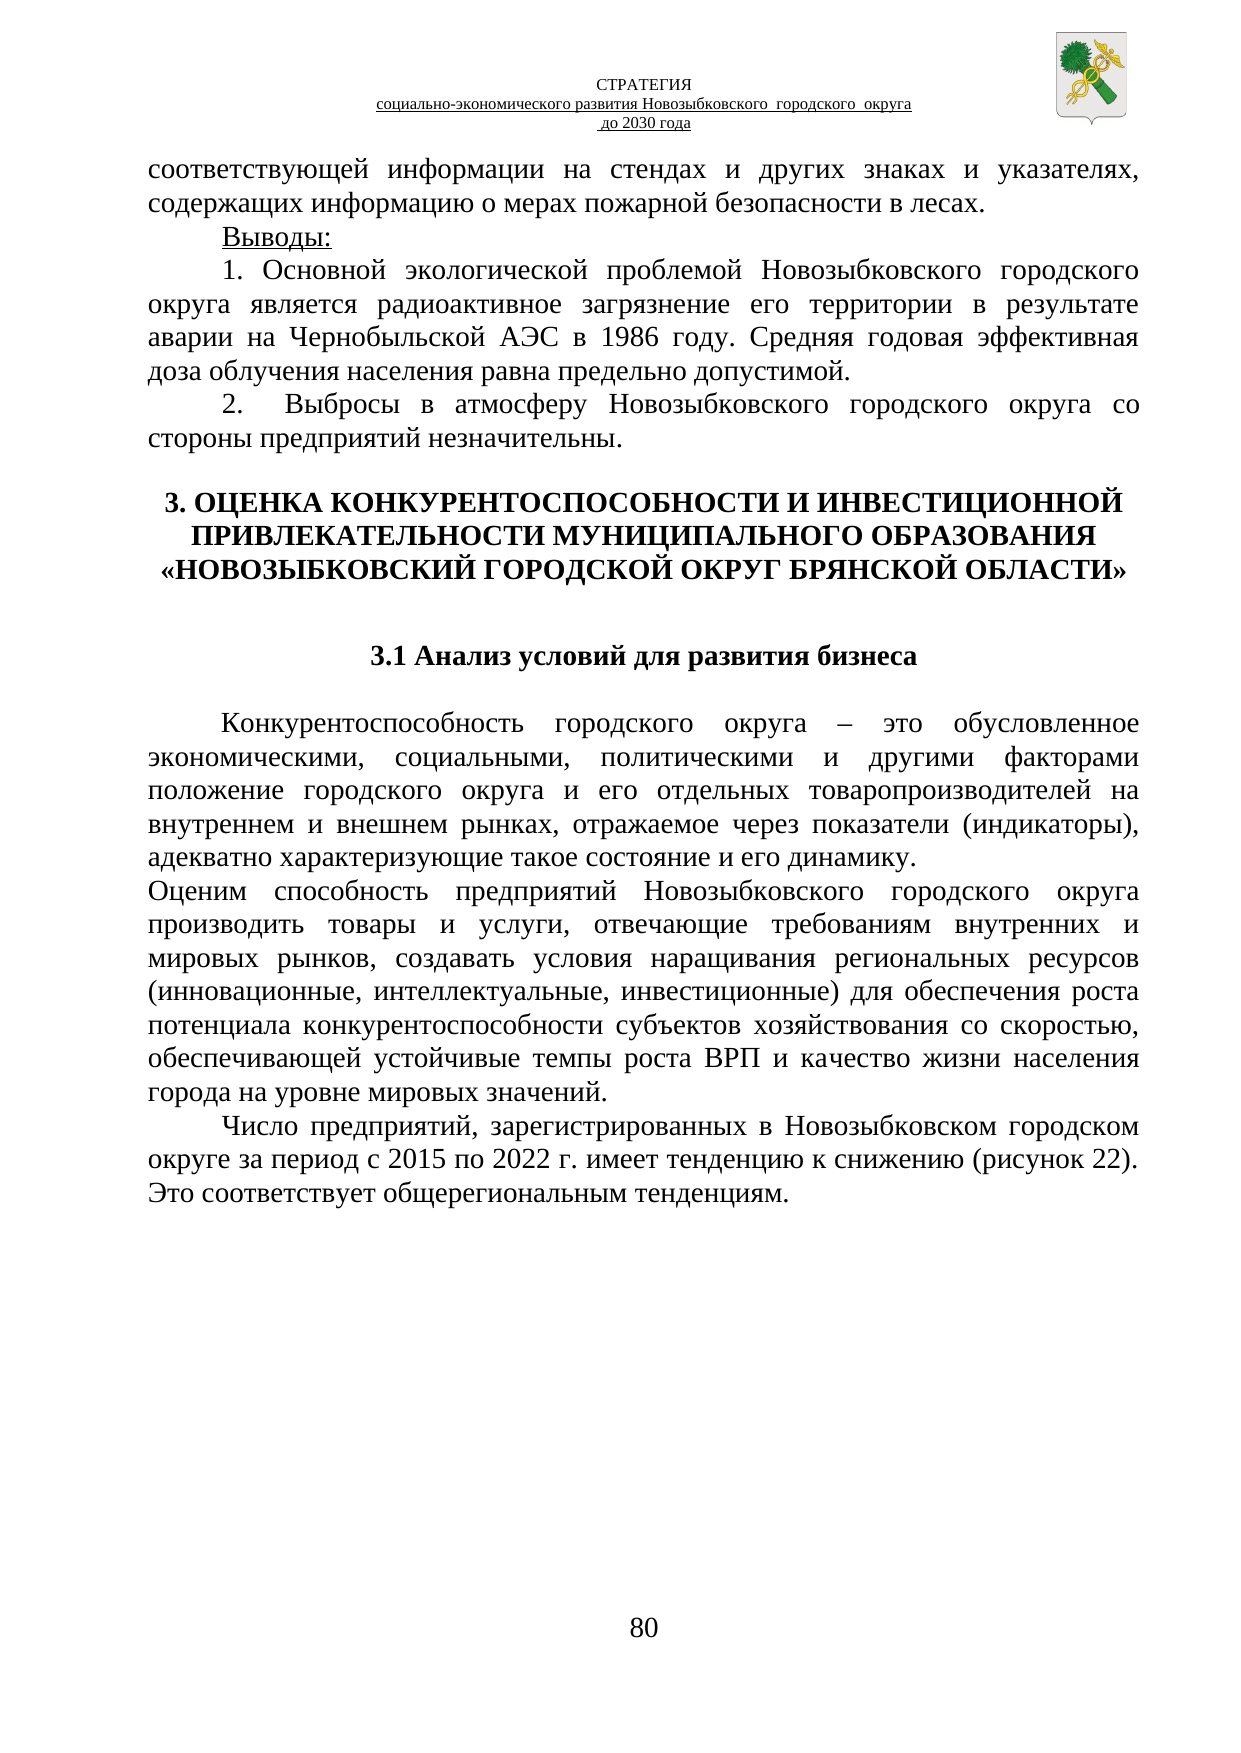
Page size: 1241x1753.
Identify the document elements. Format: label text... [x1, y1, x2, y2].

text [148, 152, 1140, 219]
text Выводы: [148, 219, 1140, 252]
text 1. Основной экологической проблемой Новозыбковского городского округа является радиоактивное загрязнение его территории в результате аварии на Чернобыльской АЭС в 1986 году. Средняя годовая эффективная доза облучения населения равна предельно допустимой. [148, 252, 1140, 386]
text Число предприятий, зарегистрированных в Новозыбковском городском округе за период с 2015 по 2022 г. имеет тенденцию к снижению (рисунок 22). Это соответствует общерегиональным тенденциям. [148, 1108, 1140, 1208]
text 2. Выбросы в атмосферу Новозыбковского городского округа со стороны предприятий незначительны. [148, 386, 1140, 453]
text Конкурентоспособность городского округа – это обусловленное экономическими, социальными, политическими и другими факторами положение городского округа и его отдельных товаропроизводителей на внутреннем и внешнем рынках, отражаемое через показатели (индикаторы), адекватно характеризующие такое состояние и его динамику. [148, 705, 1140, 873]
list 3. ОЦЕНКА КОНКУРЕНТОСПОСОБНОСТИ И ИНВЕСТИЦИОННОЙ ПРИВЛЕКАТЕЛЬНОСТИ МУНИЦИПАЛЬНОГО ОБРАЗОВАНИЯ «НОВОЗЫБКОВСКИЙ ГОРОДСКОЙ ОКРУГ БРЯНСКОЙ ОБЛАСТИ» [148, 485, 1140, 585]
picture [1056, 32, 1127, 125]
text Оценим способность предприятий Новозыбковского городского округа производить товары и услуги, отвечающие требованиям внутренних и мировых рынков, создавать условия наращивания региональных ресурсов (инновационные, интеллектуальные, инвестиционные) для обеспечения роста потенциала конкурентоспособности субъектов хозяйствования со скоростью, обеспечивающей устойчивые темпы роста ВРП и качество жизни населения города на уровне мировых значений. [148, 873, 1140, 1108]
list 3.1 Анализ условий для развития бизнеса [148, 638, 1140, 672]
